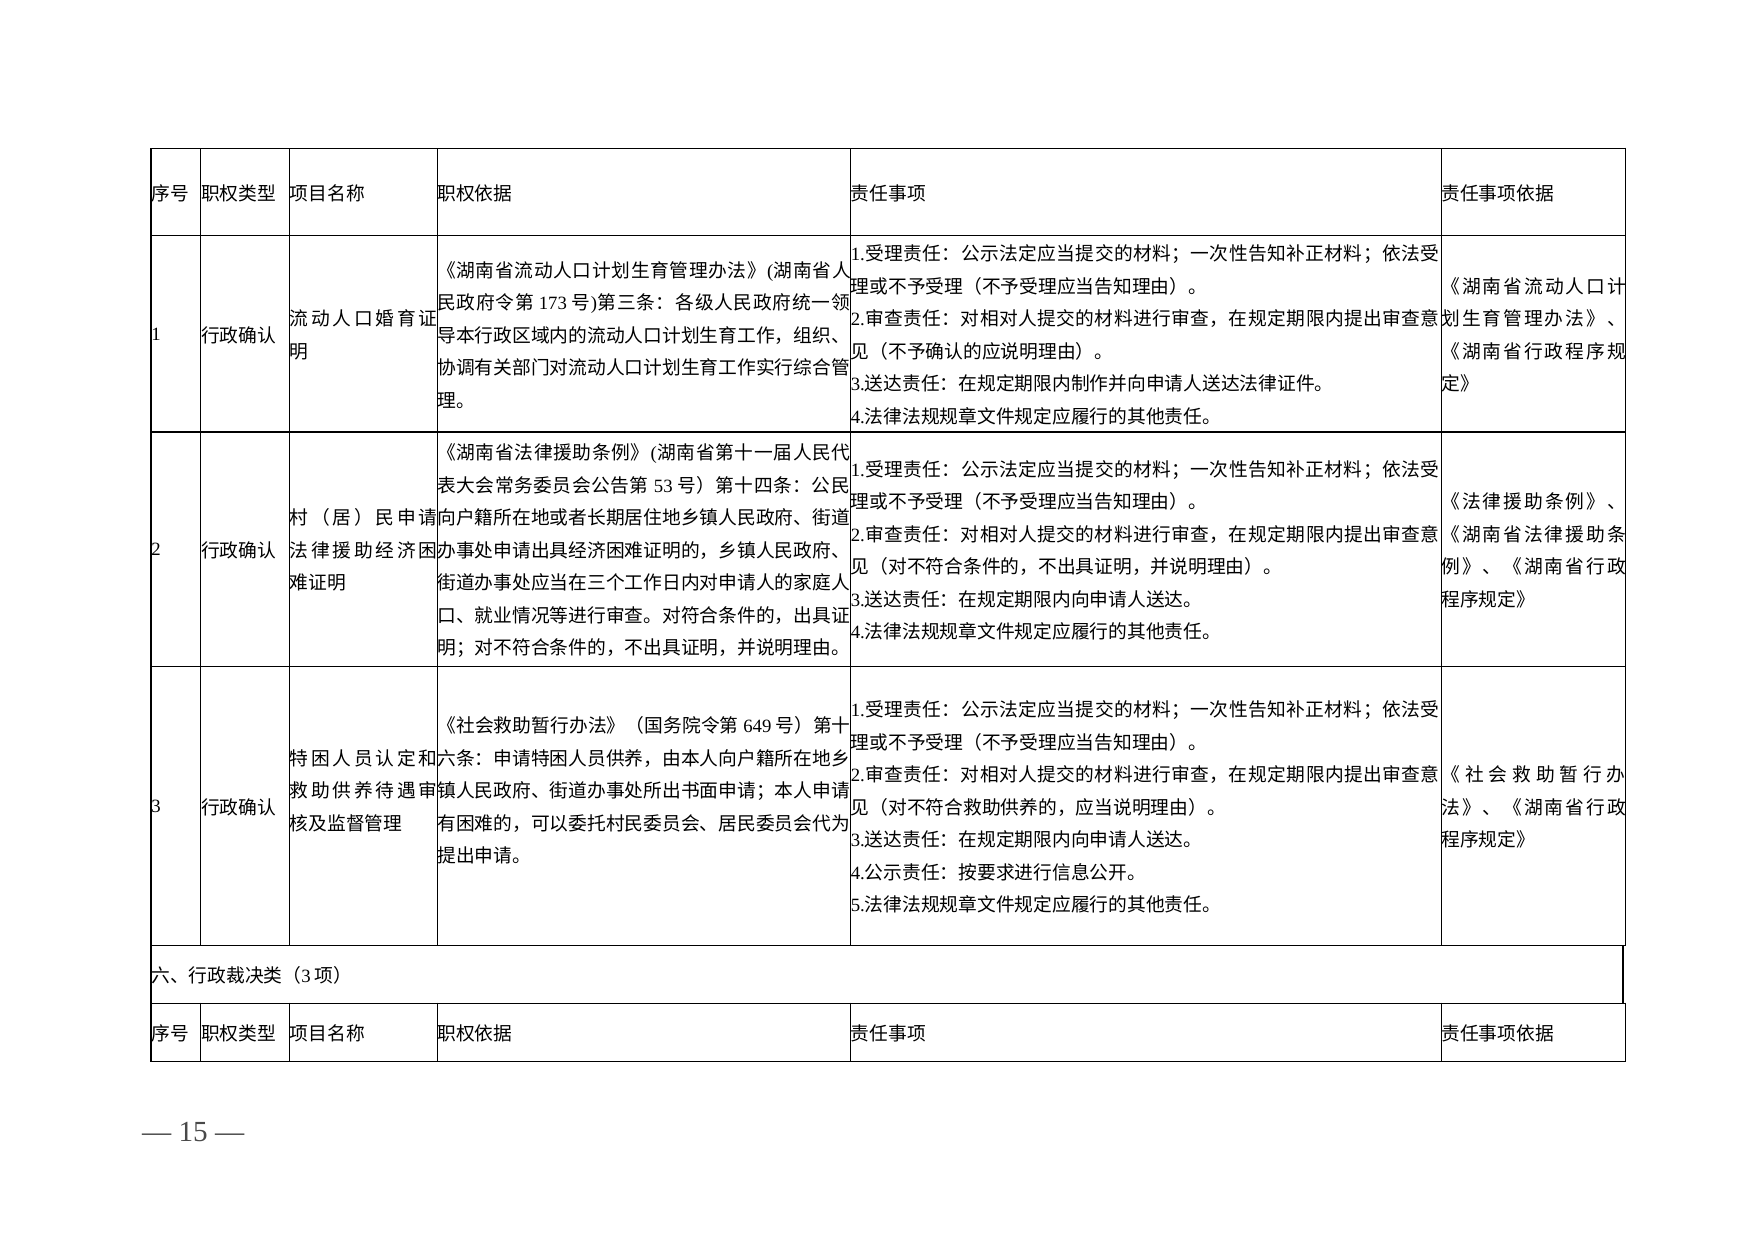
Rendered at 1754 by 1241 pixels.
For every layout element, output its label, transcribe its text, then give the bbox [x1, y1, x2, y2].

table_cell 职权依据 [438, 149, 850, 235]
table_cell 3 [152, 667, 200, 945]
table_cell 《湖南省流动人口计划生育管理办法》、《湖南省行政程序规定》 [1442, 236, 1625, 431]
table_cell 责任事项 [851, 1004, 1441, 1061]
table_cell 流动人口婚育证明 [290, 236, 437, 431]
table_cell 1 [152, 236, 200, 431]
table_cell 职权类型 [201, 1004, 289, 1061]
table_cell 序号 [152, 149, 200, 235]
table_cell 《法律援助条例》、《湖南省法律援助条例》、《湖南省行政程序规定》 [1442, 433, 1625, 666]
table_cell 1.受理责任：公示法定应当提交的材料；一次性告知补正材料；依法受理或不予受理（不予受理应当告知理由）。 2.审查责任：对相对人提交的材料进行审查，在规定期限内提出审查意见（对不符合救助供养的，应当说明理由）。 3.送达责任：在规定期限内向申请人送达。 4.公示责任：按要求进行信息公开。 5.法律法规规章文件规定应履行的其他责任。 [851, 667, 1441, 945]
table_cell 行政确认 [201, 667, 289, 945]
table_cell 责任事项依据 [1442, 149, 1625, 235]
table_cell 序号 [152, 1004, 200, 1061]
table_cell 职权依据 [438, 1004, 850, 1061]
table_cell 行政确认 [201, 236, 289, 431]
table_cell 项目名称 [290, 149, 437, 235]
table_cell 《社会救助暂行办法》（国务院令第649号）第十六条：申请特困人员供养，由本人向户籍所在地乡镇人民政府、街道办事处所出书面申请；本人申请有困难的，可以委托村民委员会、居民委员会代为提出申请。 [438, 667, 850, 945]
table_cell 责任事项 [851, 149, 1441, 235]
table_cell 村（居）民申请法律援助经济困难证明 [290, 433, 437, 666]
table_cell 1.受理责任：公示法定应当提交的材料；一次性告知补正材料；依法受理或不予受理（不予受理应当告知理由）。 2.审查责任：对相对人提交的材料进行审查，在规定期限内提出审查意见（对不符合条件的，不出具证明，并说明理由）。 3.送达责任：在规定期限内向申请人送达。 4.法律法规规章文件规定应履行的其他责任。 [851, 433, 1441, 666]
table_cell 《湖南省流动人口计划生育管理办法》(湖南省人民政府令第173号)第三条：各级人民政府统一领导本行政区域内的流动人口计划生育工作，组织、协调有关部门对流动人口计划生育工作实行综合管理。 [438, 236, 850, 431]
table_cell 1.受理责任：公示法定应当提交的材料；一次性告知补正材料；依法受理或不予受理（不予受理应当告知理由）。 2.审查责任：对相对人提交的材料进行审查，在规定期限内提出审查意见（不予确认的应说明理由）。 3.送达责任：在规定期限内制作并向申请人送达法律证件。 4.法律法规规章文件规定应履行的其他责任。 [851, 236, 1441, 431]
table_cell 责任事项依据 [1442, 1004, 1625, 1061]
table_cell 六、行政裁决类（3项） [152, 946, 1622, 1003]
table_cell 职权类型 [201, 149, 289, 235]
table_cell 《社会救助暂行办法》、《湖南省行政程序规定》 [1442, 667, 1625, 945]
table_cell 项目名称 [290, 1004, 437, 1061]
table_cell 行政确认 [201, 433, 289, 666]
table_cell 特困人员认定和救助供养待遇审核及监督管理 [290, 667, 437, 945]
table_cell 《湖南省法律援助条例》(湖南省第十一届人民代表大会常务委员会公告第53号）第十四条：公民向户籍所在地或者长期居住地乡镇人民政府、街道办事处申请出具经济困难证明的，乡镇人民政府、街道办事处应当在三个工作日内对申请人的家庭人口、就业情况等进行审查。对符合条件的，出具证明；对不符合条件的，不出具证明，并说明理由。 [438, 433, 850, 666]
table_cell 2 [152, 433, 200, 666]
